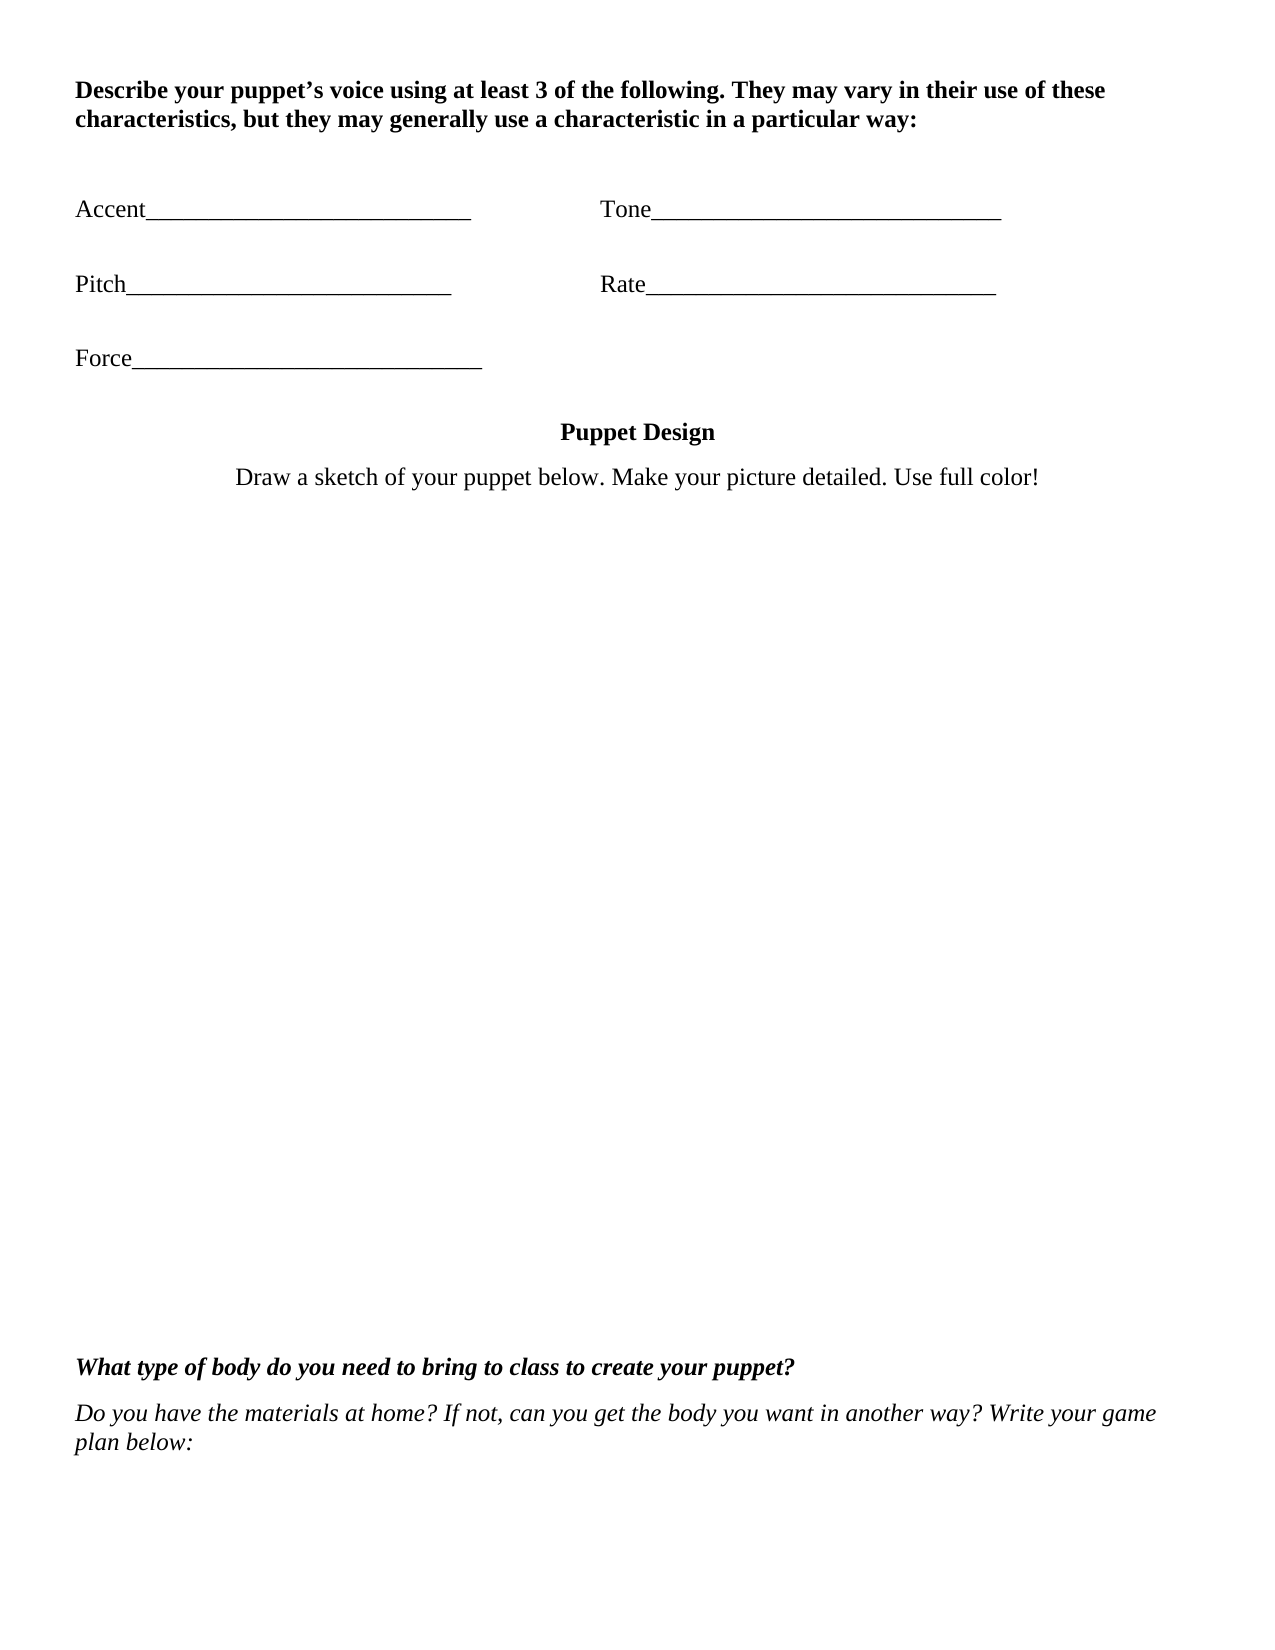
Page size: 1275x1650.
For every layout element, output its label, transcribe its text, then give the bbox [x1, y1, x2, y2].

text Draw a sketch of your puppet below. Make your picture detailed. Use full color! [75, 462, 1200, 491]
text Force____________________________ [75, 343, 1200, 372]
text Accent__________________________ Tone____________________________ [75, 194, 1200, 223]
text Do you have the materials at home? If not, can you get the body you want in another way? Write your game plan below: [75, 1398, 1200, 1455]
text Puppet Design [75, 417, 1200, 446]
text Pitch__________________________ Rate____________________________ [75, 269, 1200, 297]
text What type of body do you need to bring to class to create your puppet? [75, 1352, 1200, 1381]
text Describe your puppet’s voice using at least 3 of the following. They may vary in their use of these characteristics, but they may generally use a characteristic in a particular way: [75, 75, 1200, 132]
